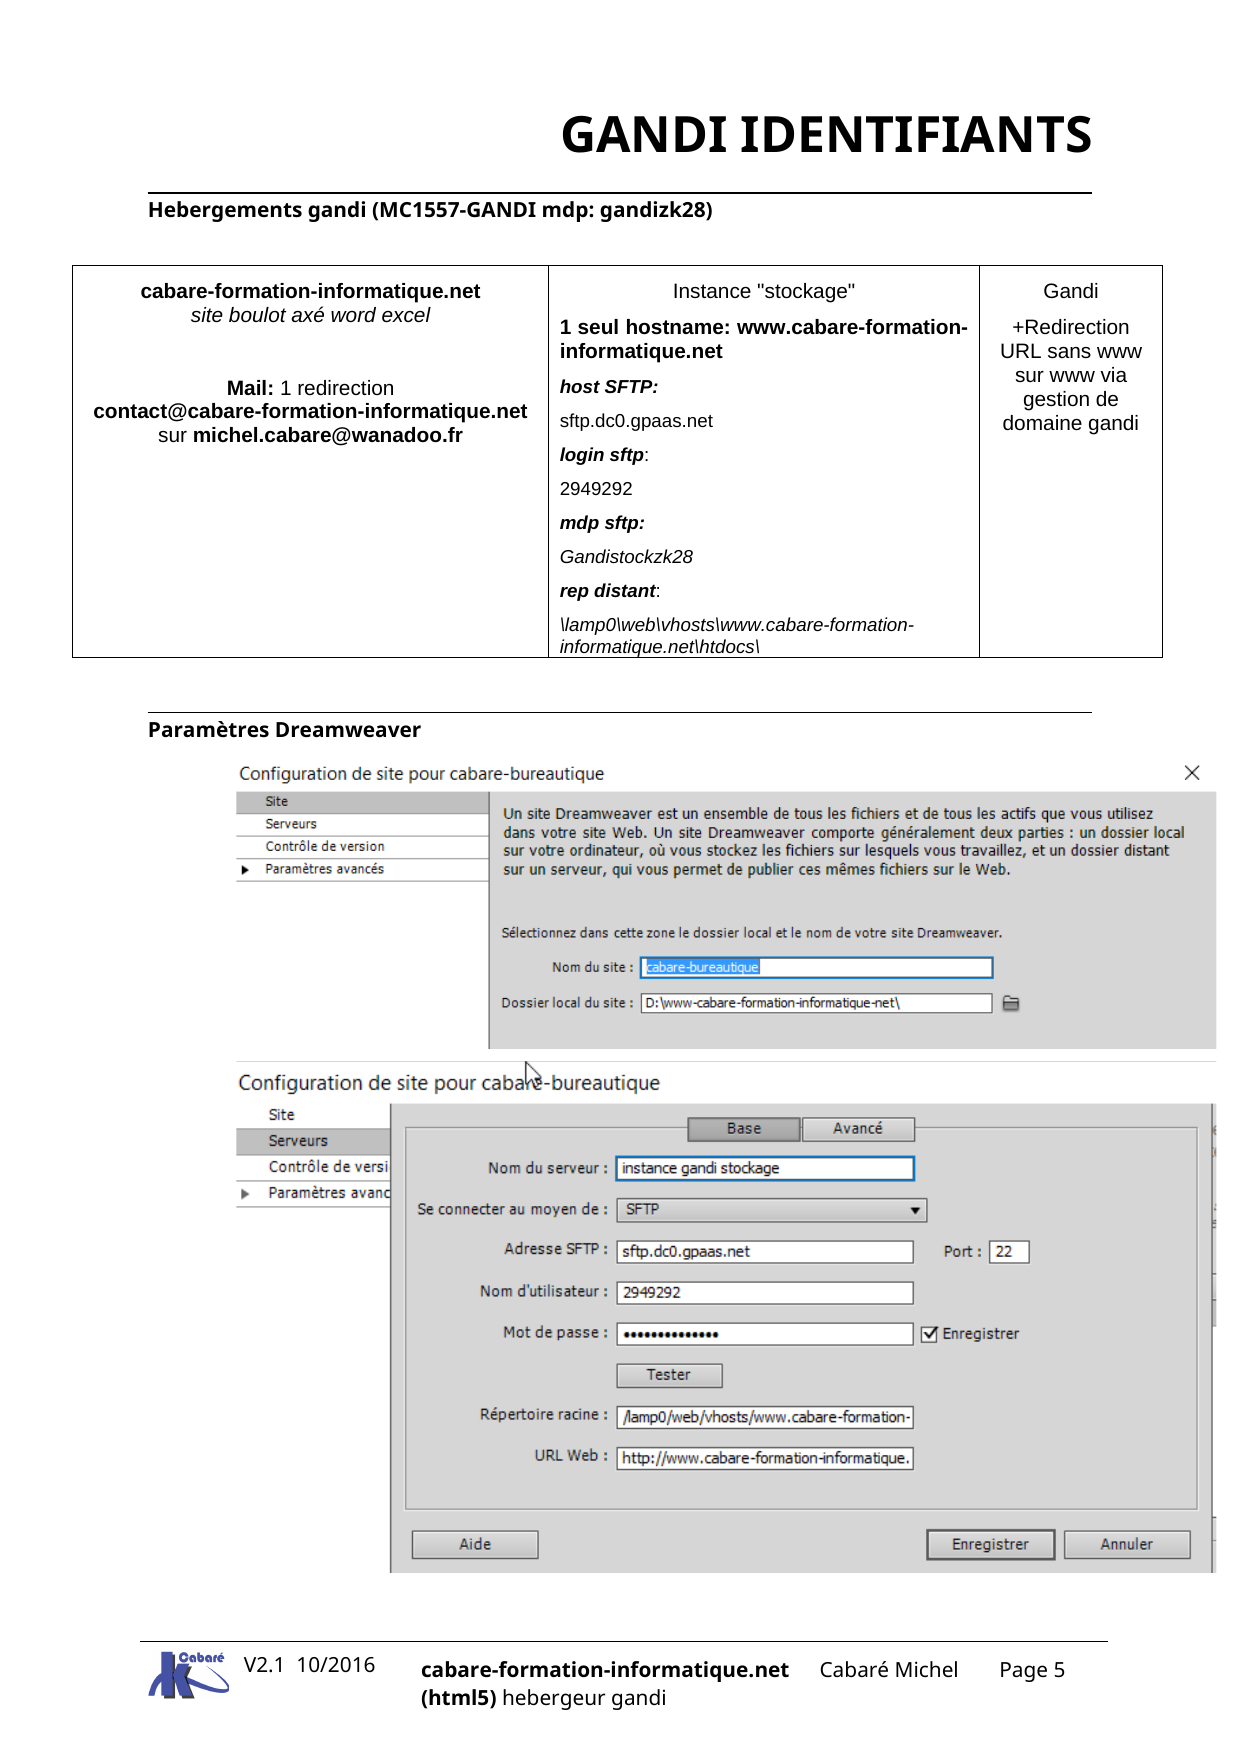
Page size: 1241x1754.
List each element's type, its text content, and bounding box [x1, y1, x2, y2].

table_header Instance "stockage" 1 seul hostname: www.cabare-formation-informatique.net host SFTP: sftp.dc0.gpaas.net login sftp: 2949292 mdp sftp: Gandistockzk28 rep distant: \lamp0\web\vhosts\www.cabare-formation-informatique.net\htdocs\ [549, 266, 979, 657]
table_header cabare-formation-informatique.net site boulot axé word excel Mail: 1 redirection contact@cabare-formation-informatique.net sur michel.cabare@wanadoo.fr [73, 266, 548, 657]
picture [147, 1650, 229, 1700]
subtitle Gandi Identifiants [148, 99, 1092, 167]
subtitle Paramètres Dreamweaver [148, 713, 1092, 743]
picture [236, 756, 1217, 1049]
subtitle Hebergements gandi (MC1557-GANDI mdp: gandizk28) [148, 194, 1092, 224]
picture [236, 1061, 1217, 1573]
table_header Gandi +Redirection URL sans www sur www via gestion de domaine gandi [980, 266, 1162, 657]
